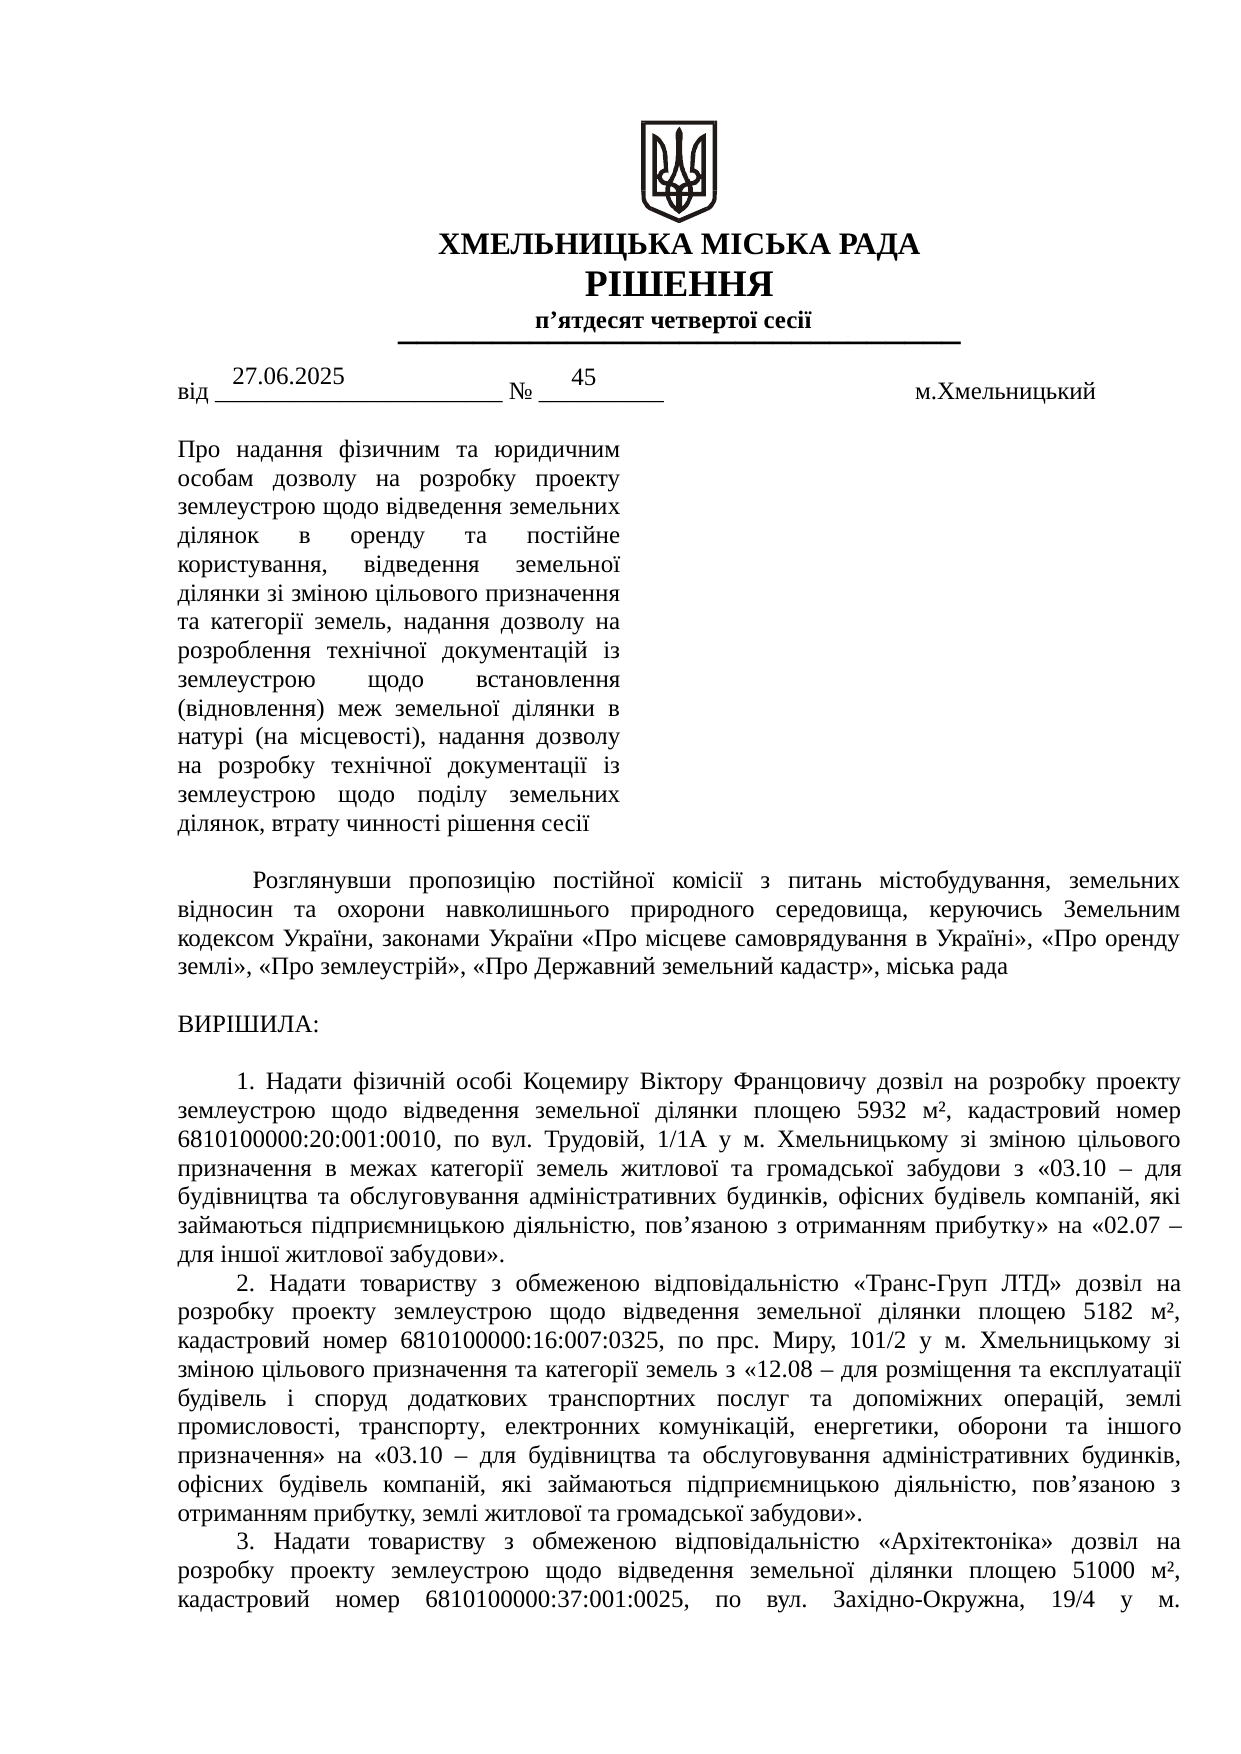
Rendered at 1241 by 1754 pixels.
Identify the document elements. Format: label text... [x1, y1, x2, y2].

text від _______________________ № __________ м.Хмельницький [177, 376, 1181, 405]
text ______________________________ [177, 304, 1181, 348]
text ВИРІШИЛА: [177, 1009, 1182, 1038]
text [177, 1526, 1182, 1613]
text Розглянувши пропозицію постійної комісії з питань містобудування, земельних відносин та охорони навколишнього природного середовища, керуючись Земельним кодексом України, законами України «Про місцеве самоврядування в Україні», «Про оренду землі», «Про землеустрій», «Про Державний земельний кадастр», міська рада [177, 865, 1181, 980]
text 2. Надати товариству з обмеженою відповідальністю «Транс-Груп ЛТД» дозвіл на розробку проекту землеустрою щодо відведення земельної ділянки площею 5182 м², кадастровий номер 6810100000:16:007:0325, по прс. Миру, 101/2 у м. Хмельницькому зі зміною цільового призначення та категорії земель з «12.08 – для розміщення та експлуатації будівель і споруд додаткових транспортних послуг та допоміжних операцій, землі промисловості, транспорту, електронних комунікацій, енергетики, оборони та іншого призначення» на «03.10 – для будівництва та обслуговування адміністративних будинків, офісних будівель компаній, які займаються підприємницькою діяльністю, пов’язаною з отриманням прибутку, землі житлової та громадської забудови». [177, 1268, 1182, 1526]
text Про надання фізичним та юридичним особам дозволу на розробку проекту землеустрою щодо відведення земельних ділянок в оренду та постійне користування, відведення земельної ділянки зі зміною цільового призначення та категорії земель, надання дозволу на розроблення технічної документацій із землеустрою щодо встановлення (відновлення) меж земельної ділянки в натурі (на місцевості), надання дозволу на розробку технічної документації із землеустрою щодо поділу земельних ділянок, втрату чинності рішення сесії [177, 434, 620, 836]
text ХМЕЛЬНИЦЬКА МІСЬКА РАДА [177, 225, 1181, 261]
text РІШЕННЯ [177, 261, 1181, 304]
text 1. Надати фізичній особі Коцемиру Віктору Францовичу дозвіл на розробку проекту землеустрою щодо відведення земельної ділянки площею 5932 м², кадастровий номер 6810100000:20:001:0010, по вул. Трудовій, 1/1А у м. Хмельницькому зі зміною цільового призначення в межах категорії земель житлової та громадської забудови з «03.10 – для будівництва та обслуговування адміністративних будинків, офісних будівель компаній, які займаються підприємницькою діяльністю, пов’язаною з отриманням прибутку» на «02.07 – для іншої житлової забудови». [177, 1066, 1182, 1268]
